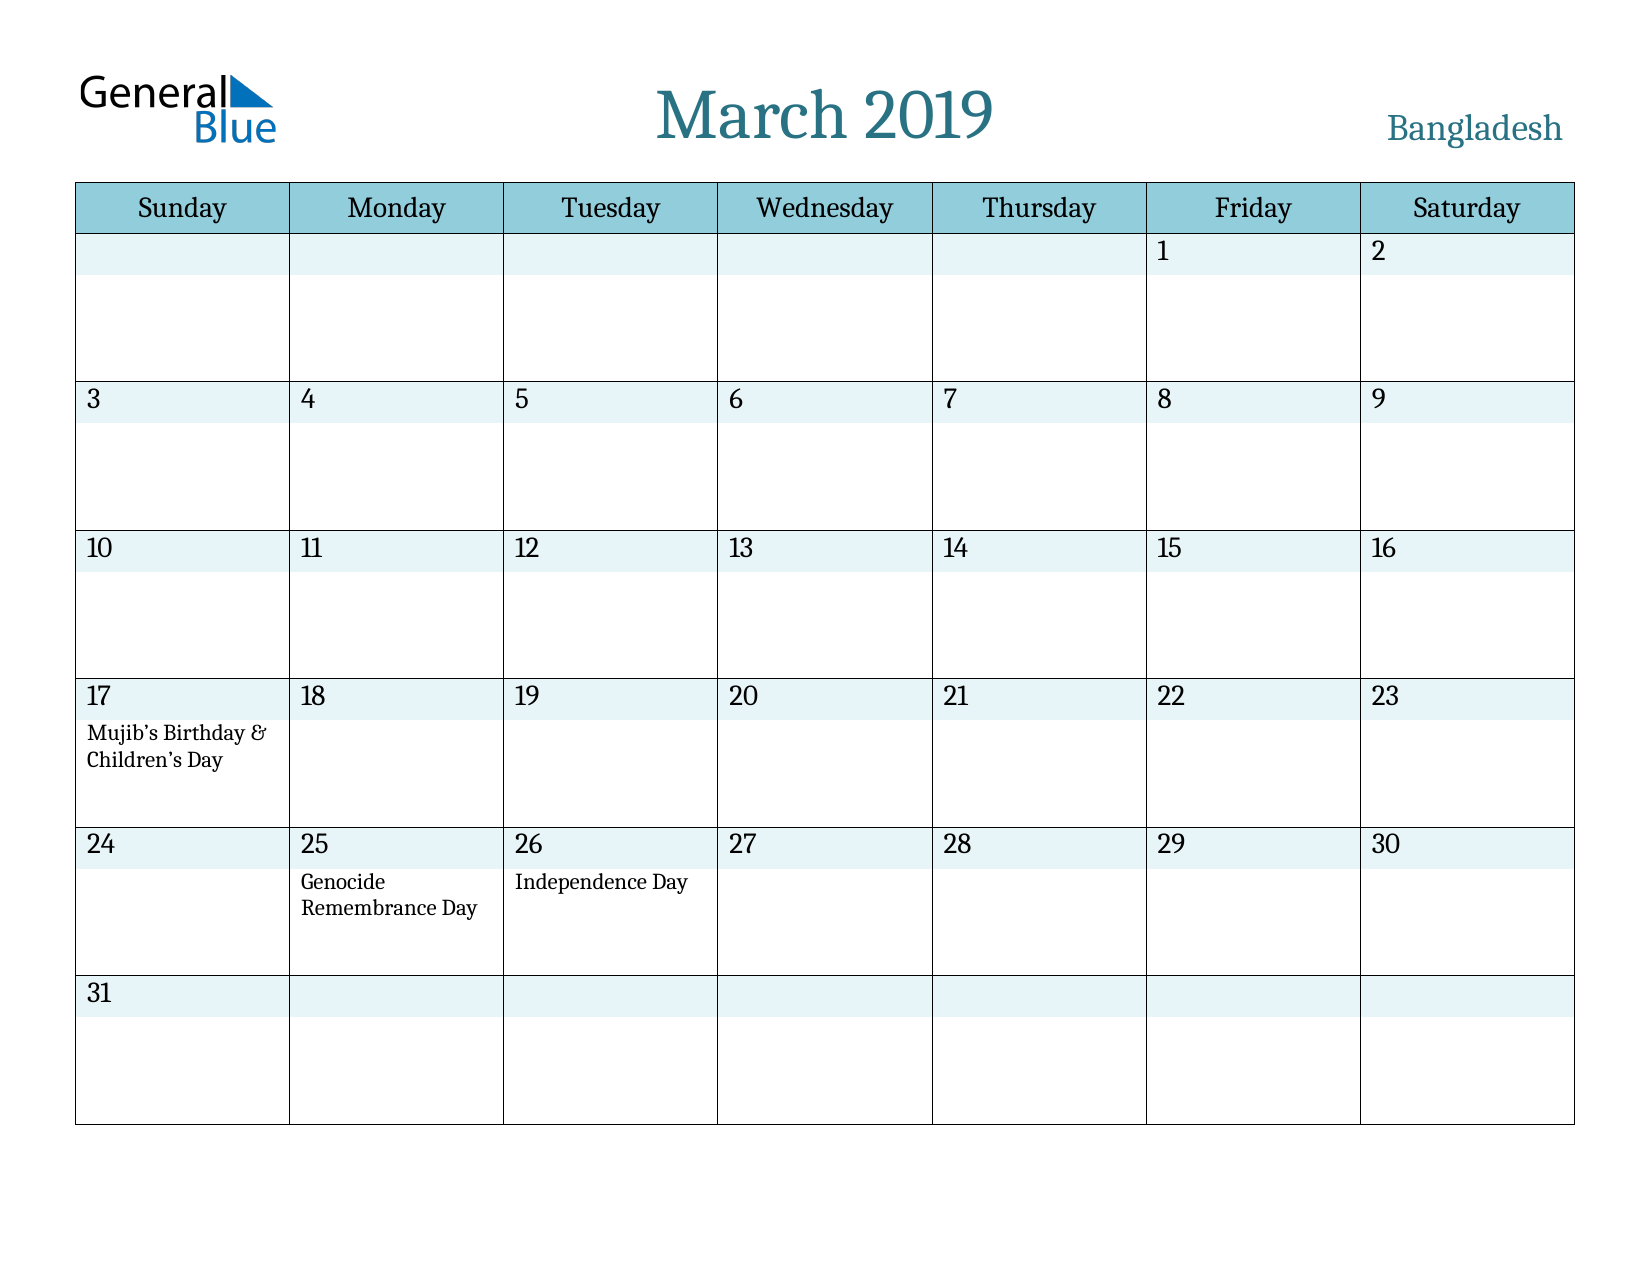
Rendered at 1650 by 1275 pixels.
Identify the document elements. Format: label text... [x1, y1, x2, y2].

table_cell 8 [1147, 382, 1360, 423]
table_cell 20 [718, 679, 932, 720]
table_cell 16 [1361, 531, 1574, 572]
table_cell [1361, 976, 1574, 1017]
table_cell Friday [1147, 183, 1360, 233]
table_header Bangladesh [1146, 75, 1574, 182]
table_cell Mujib’s Birthday & Children’s Day [76, 720, 289, 827]
table_cell 22 [1147, 679, 1360, 720]
table_cell [504, 275, 717, 381]
table_cell [504, 1017, 717, 1123]
table_cell [933, 720, 1146, 827]
table_cell Genocide Remembrance Day [290, 869, 503, 975]
table_cell 30 [1361, 828, 1574, 869]
table_cell [1361, 572, 1574, 678]
table_cell 21 [933, 679, 1146, 720]
table_cell [933, 234, 1146, 275]
table_cell [290, 976, 503, 1017]
table_cell 11 [290, 531, 503, 572]
table_cell [290, 275, 503, 381]
picture [80, 75, 276, 143]
table_cell [504, 234, 717, 275]
table_cell 24 [76, 828, 289, 869]
table_cell 26 [504, 828, 717, 869]
table_cell [290, 720, 503, 827]
table_cell 19 [504, 679, 717, 720]
table_cell [76, 572, 289, 678]
table_cell [718, 869, 932, 975]
table_cell 9 [1361, 382, 1574, 423]
table_cell [718, 572, 932, 678]
table_cell Tuesday [504, 183, 717, 233]
table_cell 27 [718, 828, 932, 869]
table_cell 25 [290, 828, 503, 869]
table_cell [76, 234, 289, 275]
table_cell [1361, 1017, 1574, 1123]
table_cell [933, 572, 1146, 678]
table_cell [290, 234, 503, 275]
table_cell [1147, 869, 1360, 975]
table_cell [1147, 423, 1360, 530]
table_cell [718, 275, 932, 381]
table_cell [933, 275, 1146, 381]
table_cell [933, 976, 1146, 1017]
table_cell 31 [76, 976, 289, 1017]
table_cell 6 [718, 382, 932, 423]
table_cell 1 [1147, 234, 1360, 275]
table_cell 23 [1361, 679, 1574, 720]
table_cell Sunday [76, 183, 289, 233]
table_header March 2019 [504, 75, 1146, 182]
table_cell [76, 423, 289, 530]
table_cell [718, 720, 932, 827]
table_cell 14 [933, 531, 1146, 572]
table_cell 13 [718, 531, 932, 572]
table_cell [76, 869, 289, 975]
table_cell [76, 1017, 289, 1123]
table_cell [290, 1017, 503, 1123]
table_cell Independence Day [504, 869, 717, 975]
table_cell [504, 976, 717, 1017]
table_cell [718, 423, 932, 530]
table_cell [718, 1017, 932, 1123]
table_cell [1361, 869, 1574, 975]
table_cell [1361, 720, 1574, 827]
table_cell Monday [290, 183, 503, 233]
table_cell [1147, 1017, 1360, 1123]
table_cell Thursday [933, 183, 1146, 233]
table_cell 15 [1147, 531, 1360, 572]
table_cell [933, 423, 1146, 530]
table_cell 17 [76, 679, 289, 720]
table_cell [1147, 275, 1360, 381]
table_cell [1147, 976, 1360, 1017]
table_cell [504, 720, 717, 827]
table_header [76, 75, 503, 182]
table_cell 28 [933, 828, 1146, 869]
table_cell [1361, 423, 1574, 530]
table_cell [1147, 720, 1360, 827]
table_cell Saturday [1361, 183, 1574, 233]
table_cell [504, 572, 717, 678]
table_cell 10 [76, 531, 289, 572]
table_cell [504, 423, 717, 530]
table_cell 3 [76, 382, 289, 423]
table_cell [76, 275, 289, 381]
table_cell 7 [933, 382, 1146, 423]
table_cell [933, 1017, 1146, 1123]
table_cell 12 [504, 531, 717, 572]
table_cell [290, 423, 503, 530]
table_cell 18 [290, 679, 503, 720]
table_cell [718, 976, 932, 1017]
table_cell [1361, 275, 1574, 381]
table_cell 4 [290, 382, 503, 423]
table_cell 5 [504, 382, 717, 423]
table_cell 29 [1147, 828, 1360, 869]
table_cell Wednesday [718, 183, 932, 233]
table_cell [290, 572, 503, 678]
table_cell [933, 869, 1146, 975]
table_cell [718, 234, 932, 275]
table_cell 2 [1361, 234, 1574, 275]
table_cell [1147, 572, 1360, 678]
